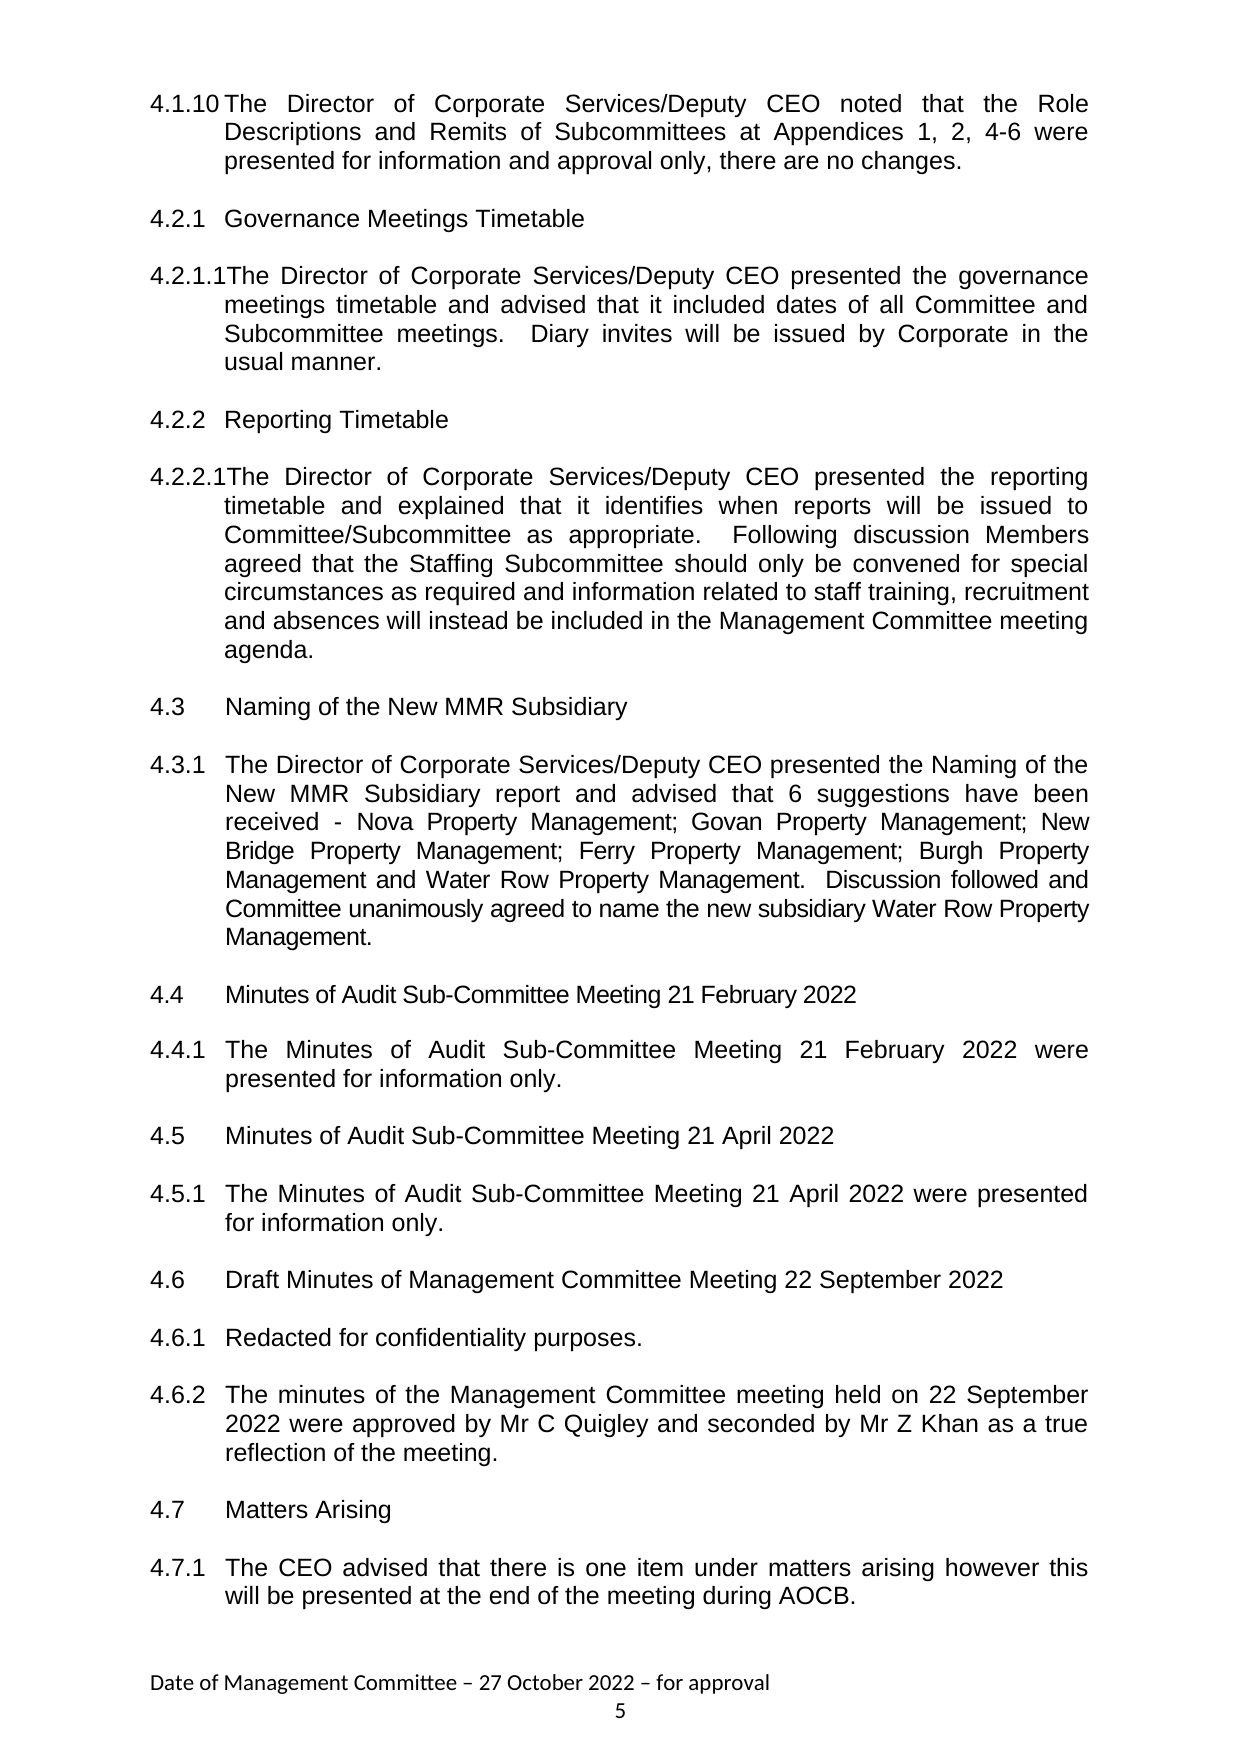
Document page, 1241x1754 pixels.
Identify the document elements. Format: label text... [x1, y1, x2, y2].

text 4.3.1 The Director of Corporate Services/Deputy CEO presented the Naming of the New MMR Subsidiary report and advised that 6 suggestions have been received - Nova Property Management; Govan Property Management; New Bridge Property Management; Ferry Property Management; Burgh Property Management and Water Row Property Management. Discussion followed and Committee unanimously agreed to name the new subsidiary Water Row Property Management. [150, 750, 1090, 951]
text 4.6.2 The minutes of the Management Committee meeting held on 22 September 2022 were approved by Mr C Quigley and seconded by Mr Z Khan as a true reflection of the meeting. [150, 1380, 1090, 1466]
text 4.2.1.1The Director of Corporate Services/Deputy CEO presented the governance meetings timetable and advised that it included dates of all Committee and Subcommittee meetings. Diary invites will be issued by Corporate in the usual manner. [150, 261, 1090, 376]
text 4.5.1 The Minutes of Audit Sub-Committee Meeting 21 April 2022 were presented for information only. [150, 1179, 1090, 1236]
text 4.1.10 The Director of Corporate Services/Deputy CEO noted that the Role Descriptions and Remits of Subcommittees at Appendices 1, 2, 4-6 were presented for information and approval only, there are no changes. [150, 89, 1090, 175]
text 4.2.2 Reporting Timetable [150, 405, 1090, 434]
text 4.6 Draft Minutes of Management Committee Meeting 22 September 2022 [150, 1265, 1090, 1294]
text 4.5 Minutes of Audit Sub-Committee Meeting 21 April 2022 [150, 1121, 1090, 1150]
text 4.2.1 Governance Meetings Timetable [150, 204, 1090, 232]
text 4.6.1 Redacted for confidentiality purposes. [150, 1322, 1090, 1351]
text 4.4 Minutes of Audit Sub-Committee Meeting 21 February 2022 [150, 980, 1090, 1009]
text 4.4.1 The Minutes of Audit Sub-Committee Meeting 21 February 2022 were presented for information only. [150, 1035, 1090, 1092]
text 4.2.2.1The Director of Corporate Services/Deputy CEO presented the reporting timetable and explained that it identifies when reports will be issued to Committee/Subcommittee as appropriate. Following discussion Members agreed that the Staffing Subcommittee should only be convened for special circumstances as required and information related to staff training, recruitment and absences will instead be included in the Management Committee meeting agenda. [150, 462, 1090, 664]
text 4.3 Naming of the New MMR Subsidiary [150, 692, 1090, 721]
text 4.7 Matters Arising [150, 1495, 1090, 1524]
text 4.7.1 The CEO advised that there is one item under matters arising however this will be presented at the end of the meeting during AOCB. [150, 1552, 1090, 1610]
